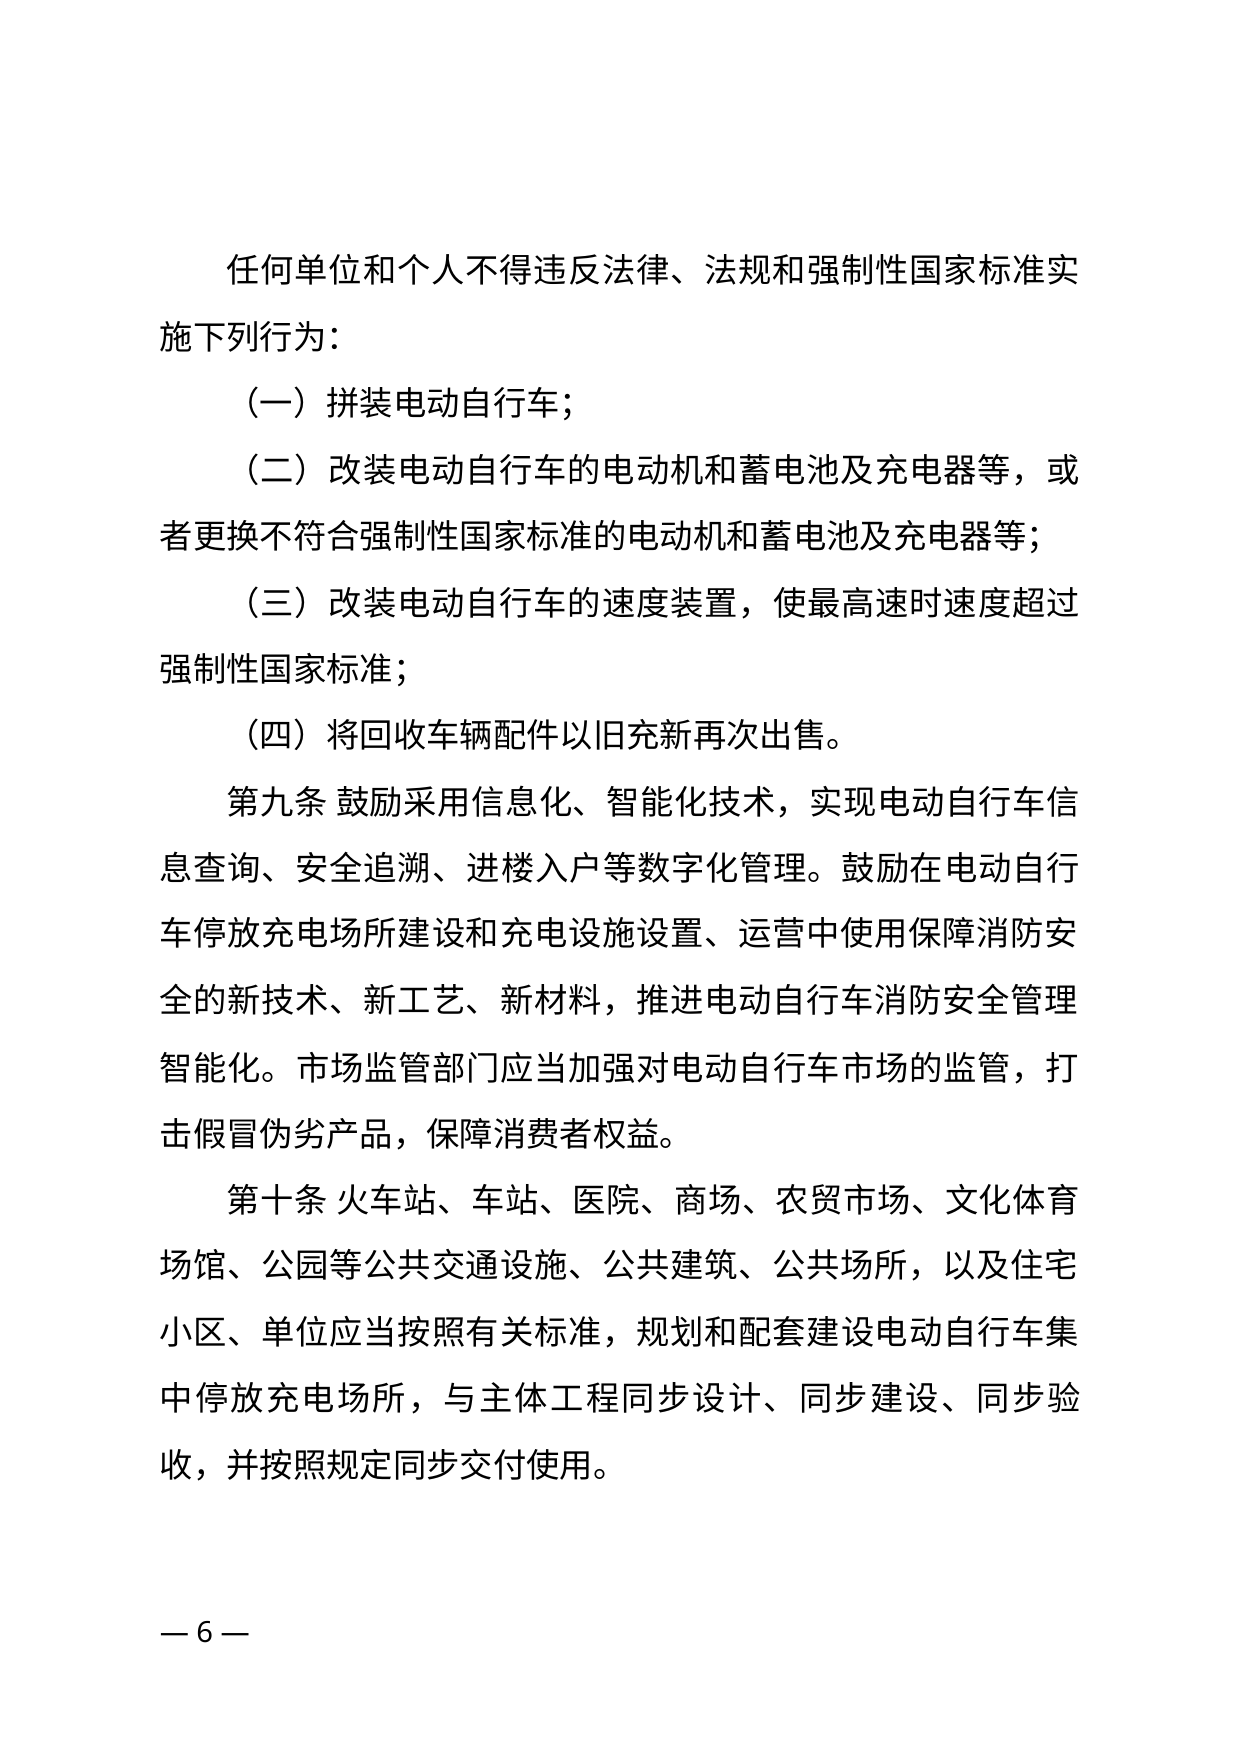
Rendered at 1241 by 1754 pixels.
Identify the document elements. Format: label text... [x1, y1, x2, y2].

list （一）拼装电动自行车； [159, 368, 1081, 434]
text 第十条 火车站、车站、医院、商场、农贸市场、文化体育场馆、公园等公共交通设施、公共建筑、公共场所，以及住宅小区、单位应当按照有关标准，规划和配套建设电动自行车集中停放充电场所，与主体工程同步设计、同步建设、同步验收，并按照规定同步交付使用。 [159, 1165, 1081, 1498]
list （二）改装电动自行车的电动机和蓄电池及充电器等，或者更换不符合强制性国家标准的电动机和蓄电池及充电器等； [159, 434, 1081, 567]
text 第九条 鼓励采用信息化、智能化技术，实现电动自行车信息查询、安全追溯、进楼入户等数字化管理。鼓励在电动自行车停放充电场所建设和充电设施设置、运营中使用保障消防安全的新技术、新工艺、新材料，推进电动自行车消防安全管理智能化。市场监管部门应当加强对电动自行车市场的监管，打击假冒伪劣产品，保障消费者权益。 [159, 767, 1081, 1165]
list （三）改装电动自行车的速度装置，使最高速时速度超过强制性国家标准； [159, 567, 1081, 700]
list （四）将回收车辆配件以旧充新再次出售。 [159, 700, 1081, 767]
list 任何单位和个人不得违反法律、法规和强制性国家标准实施下列行为： [159, 235, 1081, 368]
